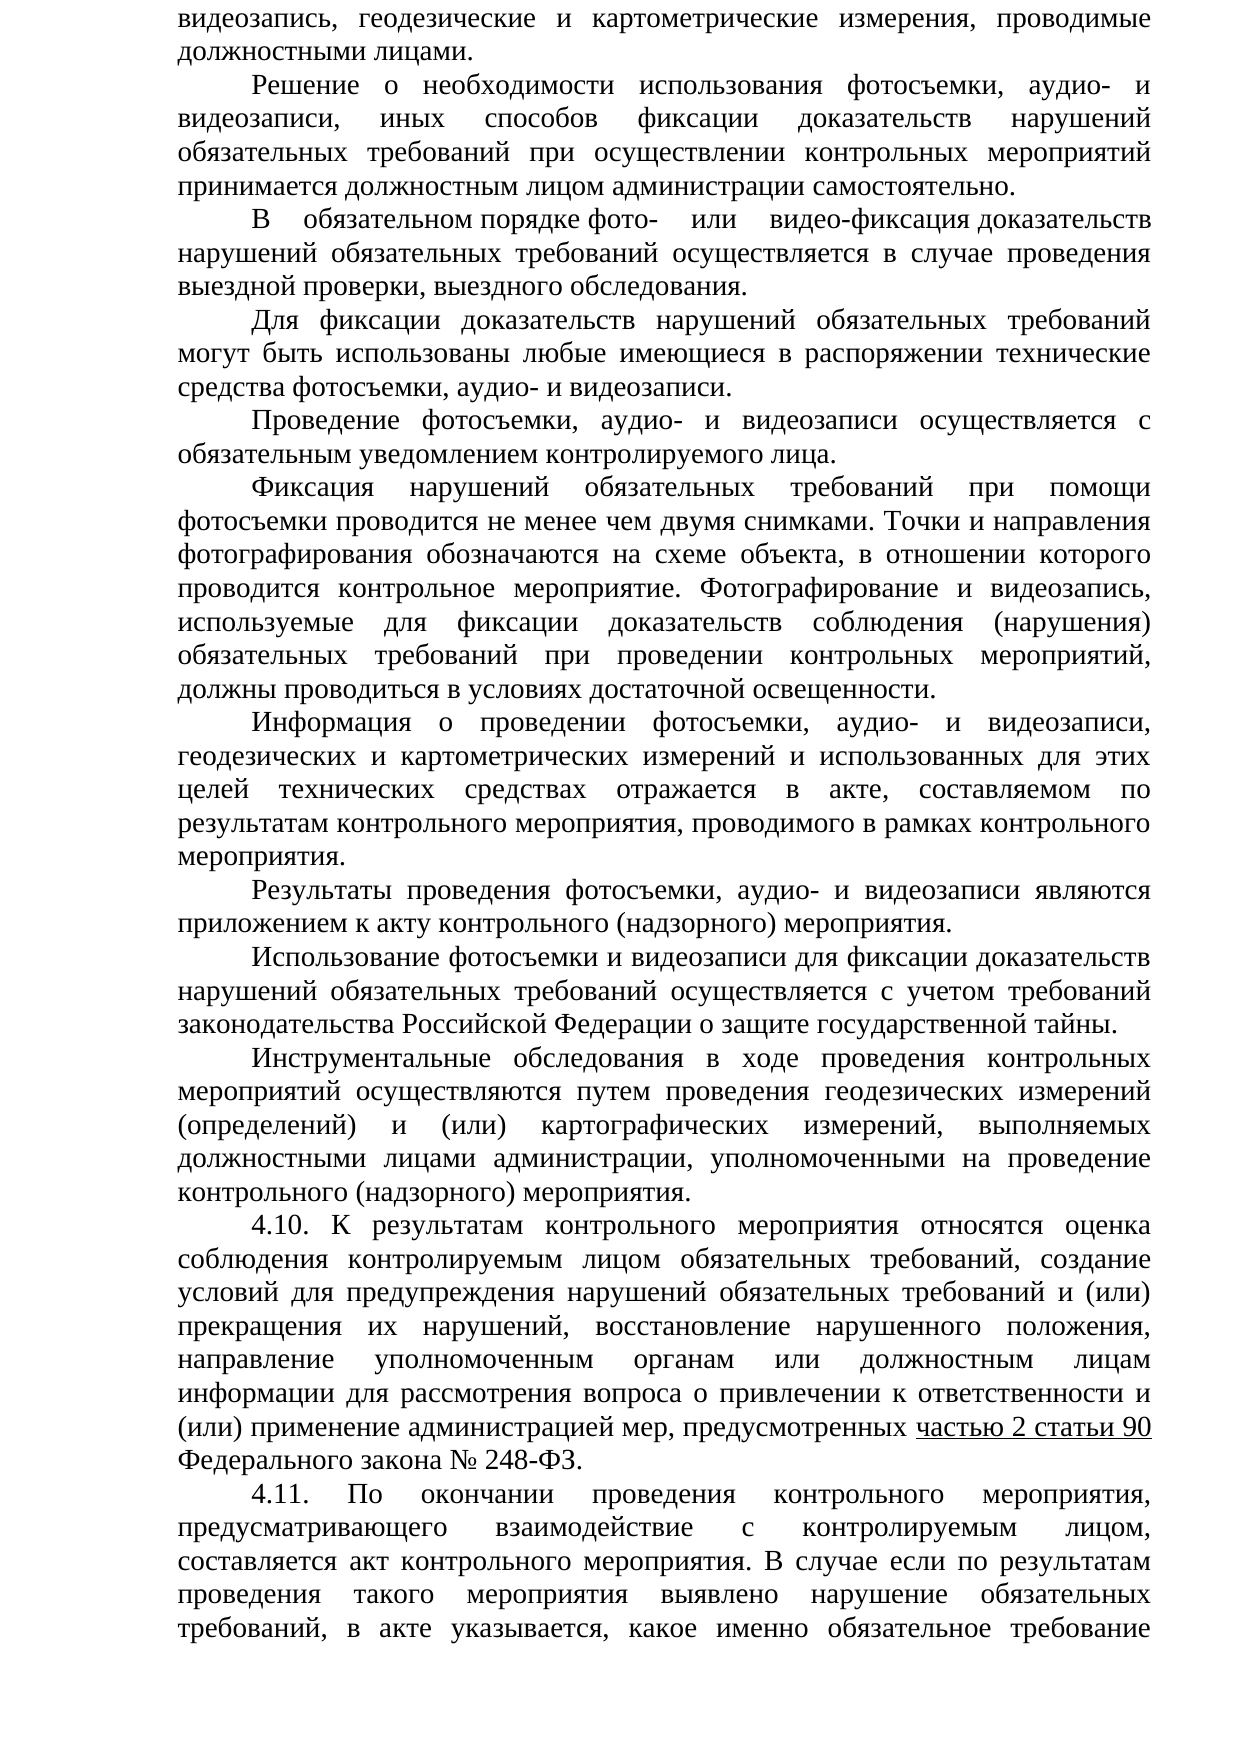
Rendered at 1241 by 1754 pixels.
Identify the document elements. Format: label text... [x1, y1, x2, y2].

text Информация о проведении фотосъемки, аудио- и видеозаписи, геодезических и картометрических измерений и использованных для этих целей технических средствах отражается в акте, составляемом по результатам контрольного мероприятия, проводимого в рамках контрольного мероприятия. [177, 704, 1152, 872]
text 4.10. К результатам контрольного мероприятия относятся оценка соблюдения контролируемым лицом обязательных требований, создание условий для предупреждения нарушений обязательных требований и (или) прекращения их нарушений, восстановление нарушенного положения, направление уполномоченным органам или должностным лицам информации для рассмотрения вопроса о привлечении к ответственности и (или) применение администрацией мер, предусмотренных частью 2 статьи 90 Федерального закона № 248-ФЗ. [177, 1207, 1152, 1476]
text Фиксация нарушений обязательных требований при помощи фотосъемки проводится не менее чем двумя снимками. Точки и направления фотографирования обозначаются на схеме объекта, в отношении которого проводится контрольное мероприятие. Фотографирование и видеозапись, используемые для фиксации доказательств соблюдения (нарушения) обязательных требований при проведении контрольных мероприятий, должны проводиться в условиях достаточной освещенности. [177, 469, 1152, 704]
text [177, 1476, 1152, 1643]
text Результаты проведения фотосъемки, аудио- и видеозаписи являются приложением к акту контрольного (надзорного) мероприятия. [177, 872, 1152, 939]
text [177, 0, 1152, 67]
text Инструментальные обследования в ходе проведения контрольных мероприятий осуществляются путем проведения геодезических измерений (определений) и (или) картографических измерений, выполняемых должностными лицами администрации, уполномоченными на проведение контрольного (надзорного) мероприятия. [177, 1040, 1152, 1207]
text Для фиксации доказательств нарушений обязательных требований могут быть использованы любые имеющиеся в распоряжении технические средства фотосъемки, аудио- и видеозаписи. [177, 302, 1152, 402]
text В обязательном порядке фото- или видео-фиксация доказательств нарушений обязательных требований осуществляется в случае проведения выездной проверки, выездного обследования. [177, 201, 1152, 302]
text Решение о необходимости использования фотосъемки, аудио- и видеозаписи, иных способов фиксации доказательств нарушений обязательных требований при осуществлении контрольных мероприятий принимается должностным лицом администрации самостоятельно. [177, 67, 1152, 201]
text Проведение фотосъемки, аудио- и видеозаписи осуществляется с обязательным уведомлением контролируемого лица. [177, 402, 1152, 469]
text Использование фотосъемки и видеозаписи для фиксации доказательств нарушений обязательных требований осуществляется с учетом требований законодательства Российской Федерации о защите государственной тайны. [177, 939, 1152, 1040]
